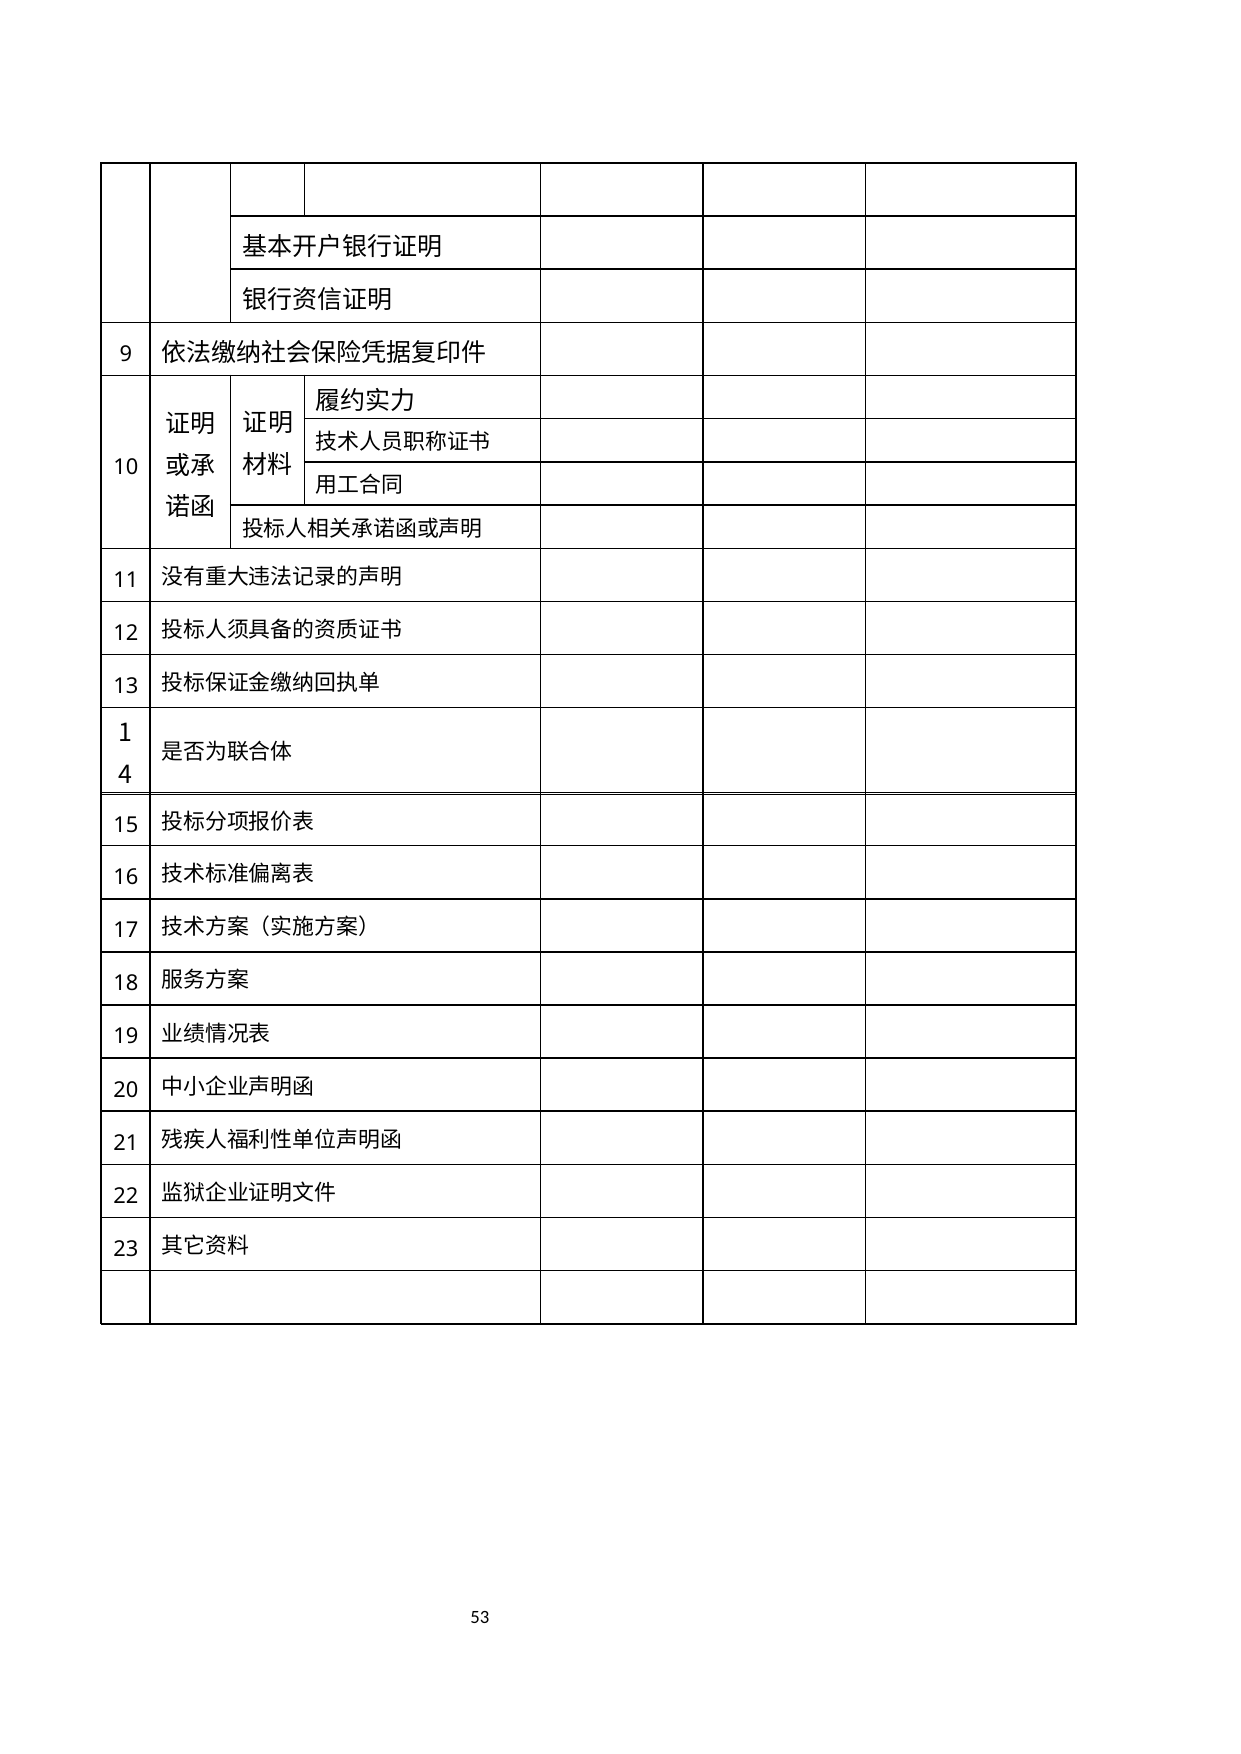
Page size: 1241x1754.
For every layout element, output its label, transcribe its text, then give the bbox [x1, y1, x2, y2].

table_cell [541, 1165, 702, 1217]
table_cell 监狱企业证明文件 [151, 1165, 540, 1217]
table_cell [866, 708, 1075, 792]
table_cell [704, 1112, 865, 1163]
table_cell 13 [102, 655, 149, 707]
table_cell [704, 270, 865, 321]
table_cell [866, 217, 1075, 268]
table_cell 是否为联合体 [151, 708, 540, 792]
table_cell 23 [102, 1218, 149, 1270]
table_cell 17 [102, 900, 149, 951]
table_cell [866, 1112, 1075, 1163]
table_cell [704, 1218, 865, 1270]
table_cell 投标人须具备的资质证书 [151, 602, 540, 654]
table_cell 22 [102, 1165, 149, 1217]
table_cell [541, 1059, 702, 1110]
table_cell [866, 270, 1075, 321]
table_cell 技术方案（实施方案） [151, 900, 540, 951]
table_cell [704, 217, 865, 268]
table_cell 技术标准偏离表 [151, 846, 540, 898]
table_cell [866, 1006, 1075, 1057]
table_cell [866, 655, 1075, 707]
table_cell [704, 549, 865, 601]
table_cell 残疾人福利性单位声明函 [151, 1112, 540, 1163]
table_cell [704, 1006, 865, 1057]
table_cell 中小企业声明函 [151, 1059, 540, 1110]
table_cell [541, 1271, 702, 1323]
table_cell [866, 953, 1075, 1004]
table_cell [151, 1271, 540, 1323]
table_cell [541, 900, 702, 951]
table_cell 11 [102, 549, 149, 601]
table_cell 21 [102, 1112, 149, 1163]
table_cell [541, 506, 702, 547]
table_cell 20 [102, 1059, 149, 1110]
table_cell [704, 846, 865, 898]
table_cell [866, 164, 1075, 215]
table_cell [704, 708, 865, 792]
table_cell [541, 655, 702, 707]
table_cell [704, 506, 865, 547]
table_cell [541, 1006, 702, 1057]
table_cell 投标保证金缴纳回执单 [151, 655, 540, 707]
table_cell [305, 164, 540, 215]
table_cell [704, 1271, 865, 1323]
table_cell 投标人相关承诺函或声明 [231, 506, 540, 547]
table_cell 16 [102, 846, 149, 898]
table_cell [704, 164, 865, 215]
table_cell [541, 164, 702, 215]
table_cell [541, 1218, 702, 1270]
table_cell [541, 323, 702, 374]
table_cell [704, 1059, 865, 1110]
table_cell [704, 953, 865, 1004]
table_cell [541, 270, 702, 321]
table_cell 用工合同 [305, 463, 540, 504]
table_cell [704, 1165, 865, 1217]
table_cell [541, 602, 702, 654]
table_cell 其它资料 [151, 1218, 540, 1270]
table_cell [866, 419, 1075, 461]
table_cell [541, 549, 702, 601]
table_cell [866, 1218, 1075, 1270]
table_cell [866, 900, 1075, 951]
table_cell 投标分项报价表 [151, 795, 540, 845]
table_cell [866, 506, 1075, 547]
table_cell 服务方案 [151, 953, 540, 1004]
table_cell 15 [102, 795, 149, 845]
table_cell [866, 376, 1075, 418]
table_cell 12 [102, 602, 149, 654]
table_cell [866, 795, 1075, 845]
table_cell [866, 1165, 1075, 1217]
table_cell [704, 602, 865, 654]
table_cell [866, 602, 1075, 654]
table_cell 10 [102, 376, 149, 547]
table_cell [866, 1059, 1075, 1110]
table_cell [866, 463, 1075, 504]
table_cell [541, 708, 702, 792]
table_cell [866, 1271, 1075, 1323]
table_cell [866, 549, 1075, 601]
table_cell 基本开户银行证明 [231, 217, 540, 268]
table_cell [541, 463, 702, 504]
table_cell 证明或承诺函 [151, 376, 230, 547]
table_cell [704, 463, 865, 504]
table_cell [704, 795, 865, 845]
table_cell [541, 846, 702, 898]
table_cell [541, 419, 702, 461]
table_cell [866, 846, 1075, 898]
table_cell 没有重大违法记录的声明 [151, 549, 540, 601]
table_cell [704, 900, 865, 951]
table_cell [541, 217, 702, 268]
table_cell [704, 376, 865, 418]
table_cell 履约实力 [305, 376, 540, 418]
table_cell 技术人员职称证书 [305, 419, 540, 461]
table_cell 依法缴纳社会保险凭据复印件 [151, 323, 540, 374]
table_cell 证明材料 [231, 376, 304, 504]
table_cell [704, 419, 865, 461]
table_cell [102, 1271, 149, 1323]
table_cell 业绩情况表 [151, 1006, 540, 1057]
table_cell [866, 323, 1075, 374]
table_cell 19 [102, 1006, 149, 1057]
table_cell [704, 655, 865, 707]
table_cell 9 [102, 323, 149, 374]
table_cell 18 [102, 953, 149, 1004]
table_cell [541, 376, 702, 418]
table_cell [541, 795, 702, 845]
table_cell [541, 953, 702, 1004]
table_cell 银行资信证明 [231, 270, 540, 321]
table_cell [704, 323, 865, 374]
table_cell 14 [102, 708, 149, 792]
table_cell [541, 1112, 702, 1163]
